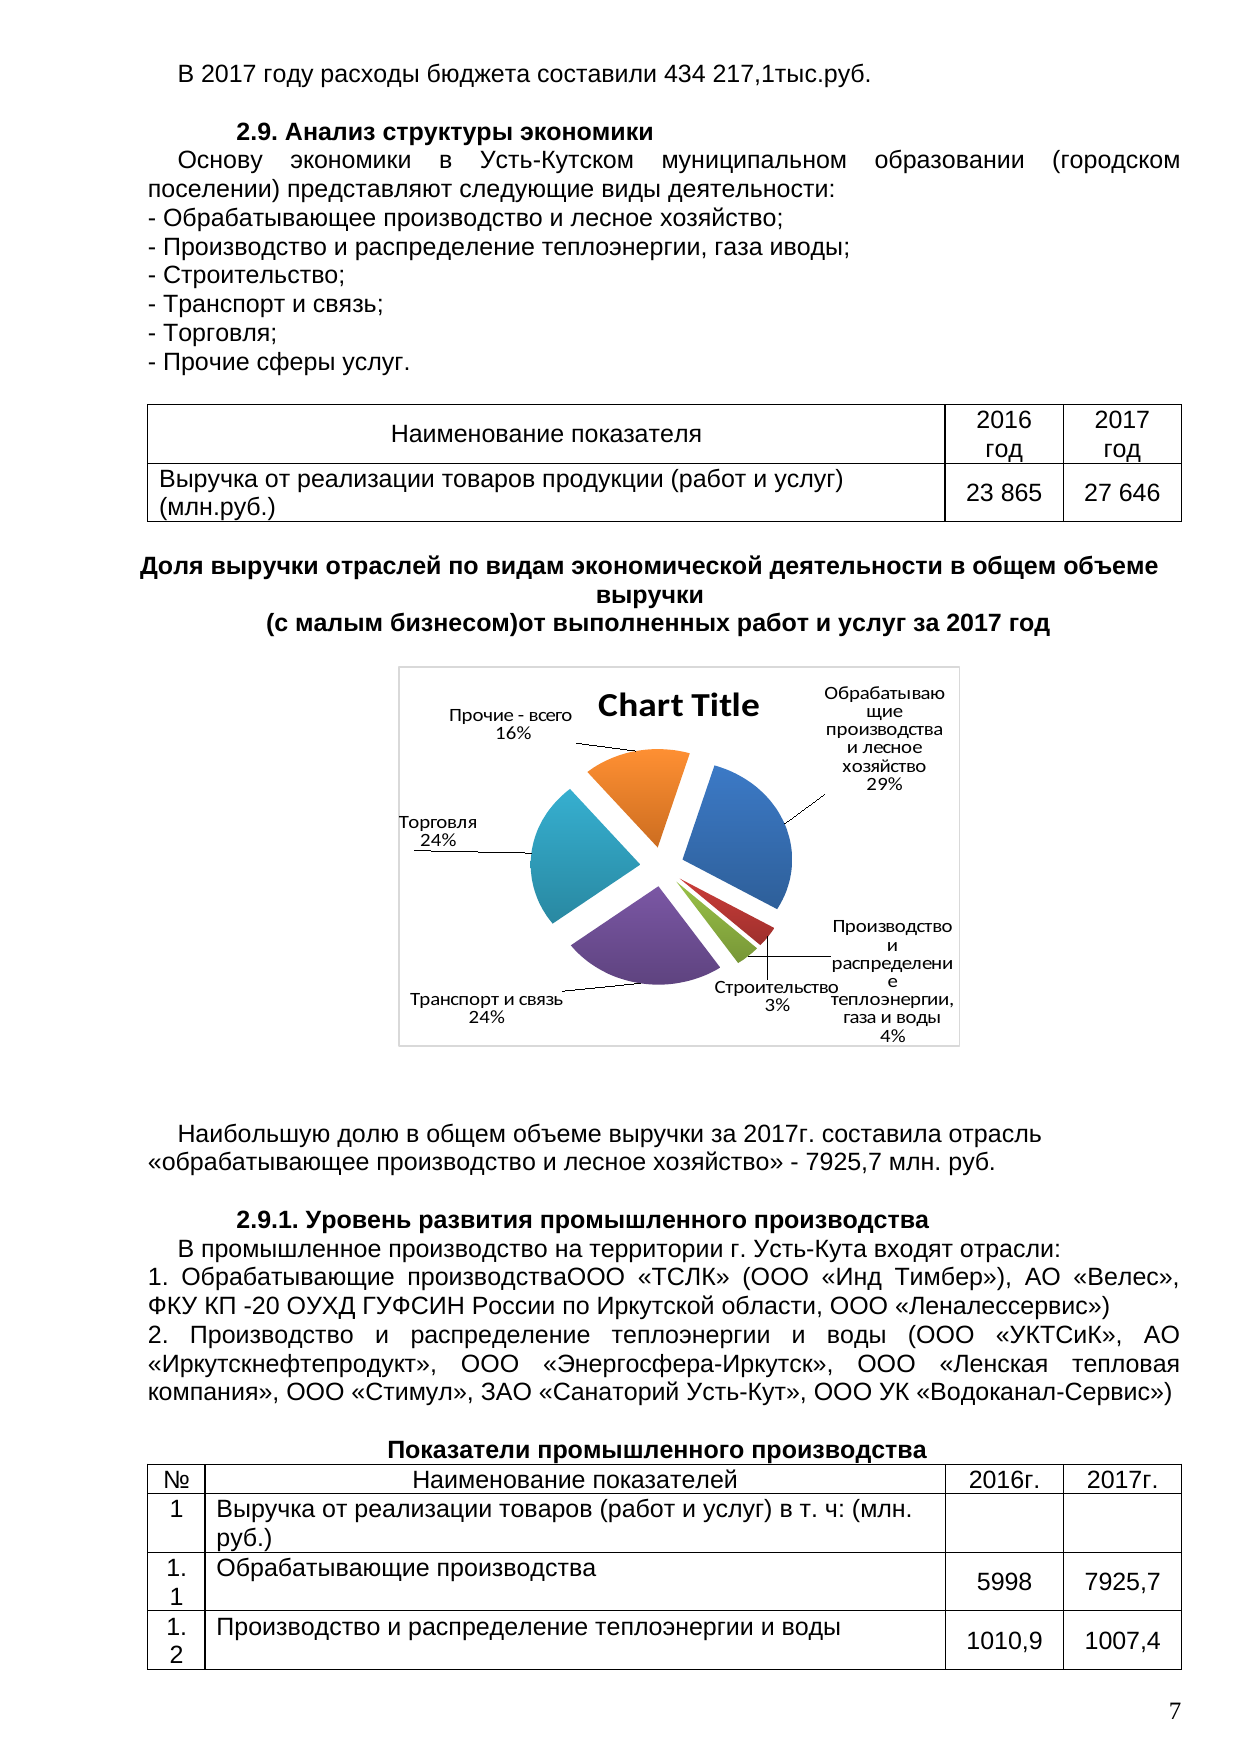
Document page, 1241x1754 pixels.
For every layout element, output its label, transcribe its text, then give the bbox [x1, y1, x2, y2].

table_cell [1064, 1494, 1181, 1552]
table_cell Обрабатывающие производства [206, 1553, 945, 1610]
table_header Наименование показателей [206, 1465, 945, 1493]
table_cell [946, 1494, 1063, 1552]
text 2.9.1. Уровень развития промышленного производства [148, 1205, 1181, 1233]
text В 2017 году расходы бюджета составили 434 217,1тыс.руб. [118, 59, 1181, 88]
table_cell 1010,9 [946, 1611, 1063, 1669]
table_cell 1.2 [148, 1611, 204, 1669]
text - Производство и распределение теплоэнергии, газа иводы; [148, 232, 1181, 260]
table_cell 1 [148, 1494, 204, 1552]
text Доля выручки отраслей по видам экономической деятельности в общем объеме выручки [118, 551, 1181, 608]
text - Обрабатывающее производство и лесное хозяйство; [148, 203, 1181, 232]
text Наибольшую долю в общем объеме выручки за 2017г. составила отрасль «обрабатывающее производство и лесное хозяйство» - 7925,7 млн. руб. [148, 1118, 1181, 1176]
text - Прочие сферы услуг. [118, 347, 1181, 375]
text - Торговля; [118, 318, 1181, 347]
text В промышленное производство на территории г. Усть-Кута входят отрасли: [148, 1233, 1181, 1262]
text (с малым бизнесом)от выполненных работ и услуг за 2017 год [177, 608, 1181, 637]
table_cell 1.1 [148, 1553, 204, 1610]
table_cell Выручка от реализации товаров продукции (работ и услуг) (млн.руб.) [148, 464, 944, 521]
text 1. Обрабатывающие производстваООО «ТСЛК» (ООО «Инд Тимбер»), АО «Велес», ФКУ КП -20 ОУХД ГУФСИН России по Иркутской области, ООО «Леналессервис») [148, 1262, 1181, 1320]
text - Строительство; [118, 260, 1181, 289]
table_header 2016г. [946, 1465, 1063, 1493]
table_header № [148, 1465, 204, 1493]
table_cell Производство и распределение теплоэнергии и воды [206, 1611, 945, 1669]
table_cell 27 646 [1064, 464, 1181, 521]
text Основу экономики в Усть-Кутском муниципальном образовании (городском поселении) представляют следующие виды деятельности: [148, 145, 1181, 203]
text 2.9. Анализ структуры экономики [118, 117, 1181, 145]
text - Транспорт и связь; [118, 289, 1181, 318]
text Показатели промышленного производства [133, 1435, 1181, 1463]
text 2. Производство и распределение теплоэнергии и воды (ООО «УКТСиК», АО «Иркутскнефтепродукт», ООО «Энергосфера-Иркутск», ООО «Ленская тепловая компания», ООО «Стимул», ЗАО «Санаторий Усть-Кут», ООО УК «Водоканал-Сервис») [148, 1320, 1181, 1406]
table_cell 23 865 [946, 464, 1063, 521]
table_header Наименование показателя [148, 405, 944, 463]
table_cell 1007,4 [1064, 1611, 1181, 1669]
table_cell 7925,7 [1064, 1553, 1181, 1610]
table_cell 5998 [946, 1553, 1063, 1610]
table_header 2017г. [1064, 1465, 1181, 1493]
table_cell Выручка от реализации товаров (работ и услуг) в т. ч: (млн. руб.) [206, 1494, 945, 1552]
table_header 2016 год [946, 405, 1063, 463]
table_header 2017 год [1064, 405, 1181, 463]
